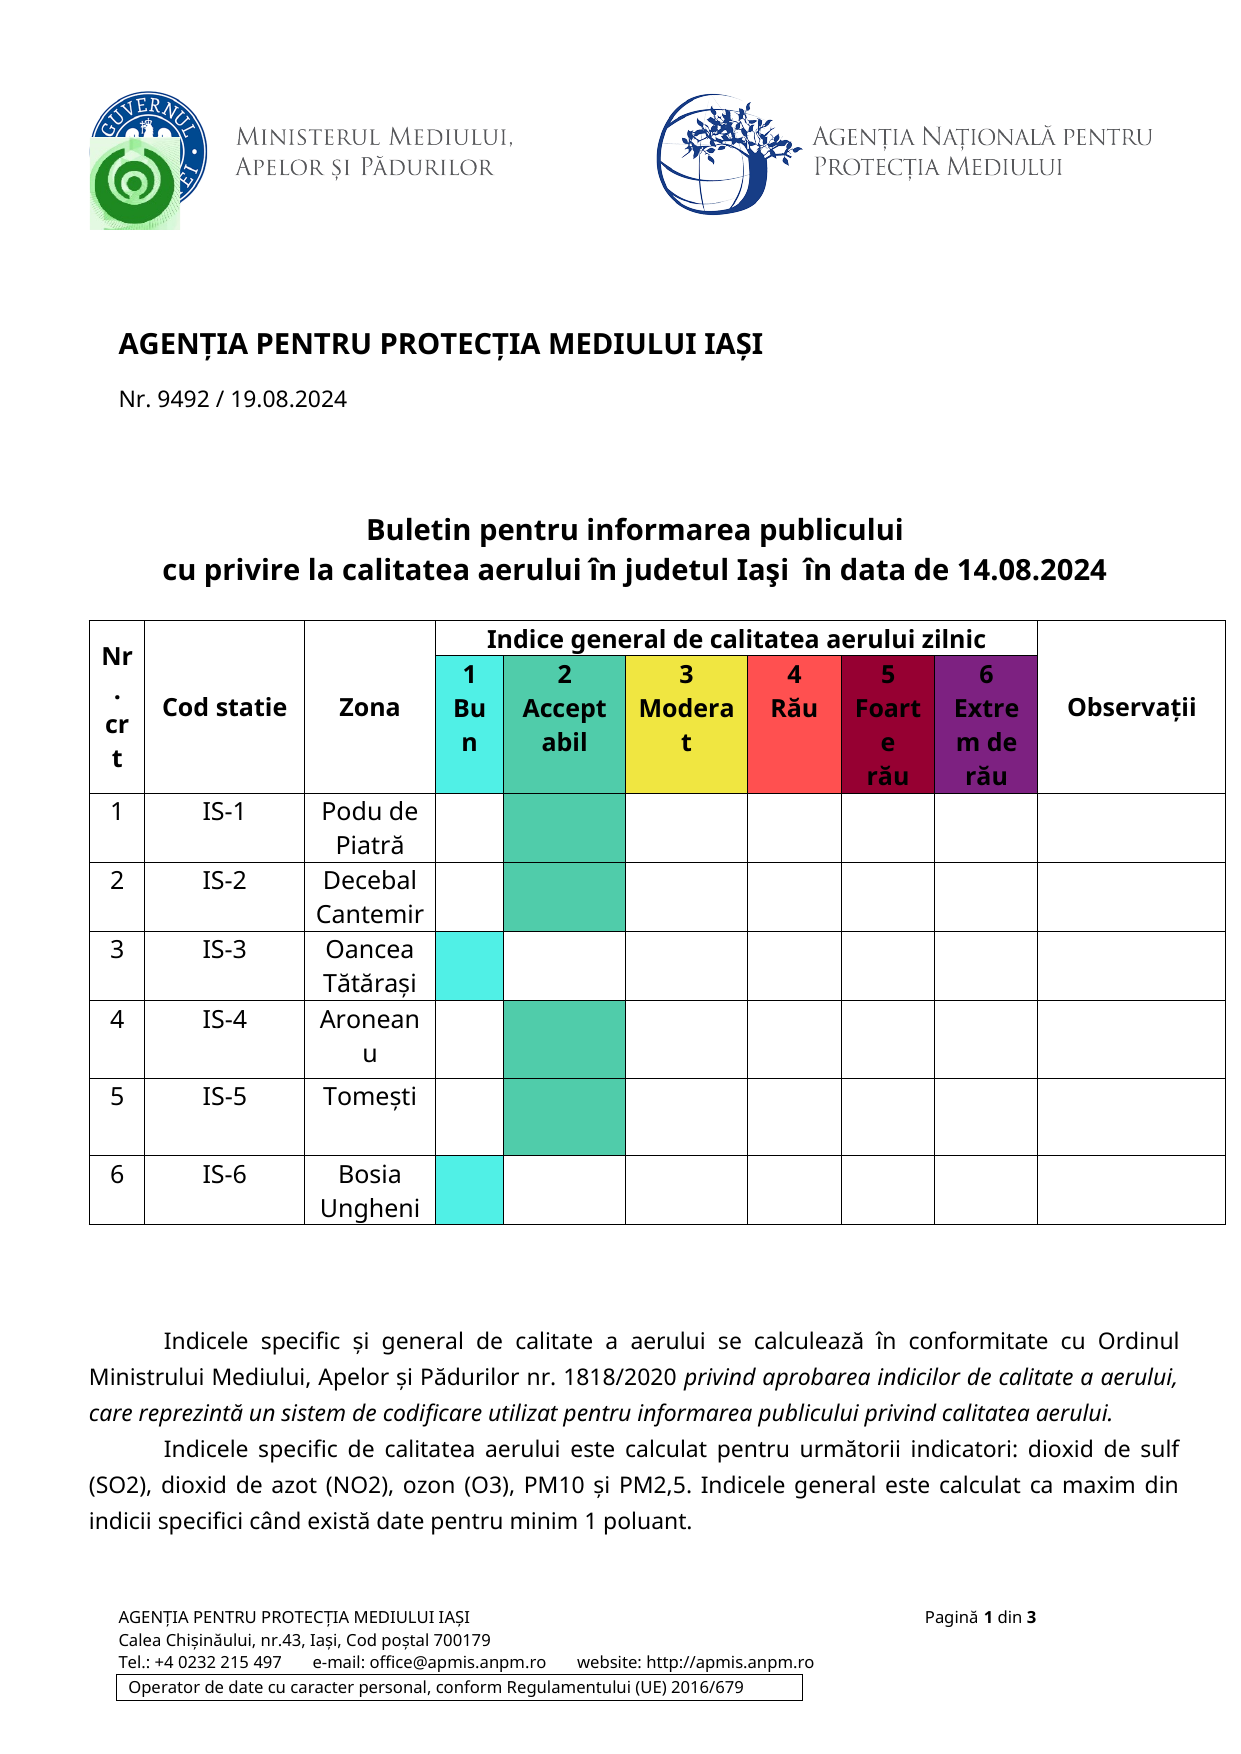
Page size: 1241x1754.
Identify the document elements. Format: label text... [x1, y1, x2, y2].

table_header Nr. crt [90, 621, 144, 793]
table_header Indice general de calitatea aerului zilnic [436, 621, 1037, 655]
table_cell [436, 863, 503, 931]
table_cell 3 [90, 932, 144, 1000]
table_cell 6 Extrem de rău [935, 656, 1037, 793]
table_cell [748, 1079, 841, 1155]
table_cell [842, 1156, 934, 1224]
table_cell [1038, 794, 1225, 862]
table_cell Podu de Piatră [305, 794, 435, 862]
table_cell [842, 932, 934, 1000]
table_cell IS-3 [145, 932, 304, 1000]
table_cell [504, 1001, 625, 1078]
table_cell [842, 1001, 934, 1078]
table_cell [935, 932, 1037, 1000]
table_cell IS-5 [145, 1079, 304, 1155]
table_cell [436, 1156, 503, 1224]
table_header Observații [1038, 621, 1225, 793]
table_cell Oancea Tătărași [305, 932, 435, 1000]
table_cell [935, 1079, 1037, 1155]
table_cell [504, 932, 625, 1000]
table_cell [504, 1079, 625, 1155]
text Indicele specific de calitatea aerului este calculat pentru următorii indicatori: dioxid de sulf (SO2), dioxid de azot (NO2), ozon (O3), PM10 și PM2,5. Indicele general este calculat ca maxim din indicii specifici când există date pentru minim 1 poluant. [89, 1433, 1181, 1536]
table_cell [504, 794, 625, 862]
table_cell [1038, 1001, 1225, 1078]
table_cell [626, 1001, 747, 1078]
table_cell 2 Acceptabil [504, 656, 625, 793]
table_cell [1038, 932, 1225, 1000]
table_cell [626, 794, 747, 862]
table_cell [1038, 1156, 1225, 1224]
table_cell [748, 932, 841, 1000]
table_cell Decebal Cantemir [305, 863, 435, 931]
table_cell 1 Bun [436, 656, 503, 793]
table_cell [748, 794, 841, 862]
table_cell 1 [90, 794, 144, 862]
table_cell [935, 1001, 1037, 1078]
text Nr. 9492 / 19.08.2024 [118, 383, 1181, 414]
table_cell 6 [90, 1156, 144, 1224]
table_cell 4 [90, 1001, 144, 1078]
table_cell [626, 863, 747, 931]
text Indicele specific și general de calitate a aerului se calculează în conformitate cu Ordinul Ministrului Mediului, Apelor și Pădurilor nr. 1818/2020 privind aprobarea indicilor de calitate a aerului, care reprezintă un sistem de codificare utilizat pentru informarea publicului privind calitatea aerului. [89, 1325, 1181, 1428]
table_header Cod statie [145, 621, 304, 793]
table_cell [935, 863, 1037, 931]
table_cell [504, 863, 625, 931]
table_cell IS-2 [145, 863, 304, 931]
table_cell 2 [90, 863, 144, 931]
table_cell 3 Moderat [626, 656, 747, 793]
table_cell [748, 1001, 841, 1078]
table_cell [504, 1156, 625, 1224]
text cu privire la calitatea aerului în judetul Iaşi în data de 14.08.2024 [89, 549, 1181, 589]
table_cell 5 Foarte rău [842, 656, 934, 793]
table_cell Bosia Ungheni [305, 1156, 435, 1224]
table_cell [842, 794, 934, 862]
table_cell Tomești [305, 1079, 435, 1155]
table_header Zona [305, 621, 435, 793]
table_cell IS-6 [145, 1156, 304, 1224]
table_cell [748, 1156, 841, 1224]
table_cell 4 Rău [748, 656, 841, 793]
table_cell [436, 794, 503, 862]
table_cell [1038, 1079, 1225, 1155]
table_cell [626, 1079, 747, 1155]
table_cell [935, 794, 1037, 862]
table_cell Aroneanu [305, 1001, 435, 1078]
text Buletin pentru informarea publicului [89, 510, 1181, 549]
table_cell IS-1 [145, 794, 304, 862]
table_cell [842, 1079, 934, 1155]
table_cell IS-4 [145, 1001, 304, 1078]
table_cell 5 [90, 1079, 144, 1155]
table_cell [436, 1001, 503, 1078]
table_cell [748, 863, 841, 931]
table_cell [436, 1079, 503, 1155]
text AGENȚIA PENTRU PROTECȚIA MEDIULUI IAȘI [118, 150, 1181, 363]
table_cell [626, 1156, 747, 1224]
table_cell [935, 1156, 1037, 1224]
table_cell [1038, 863, 1225, 931]
table_cell [436, 932, 503, 1000]
table_cell [626, 932, 747, 1000]
picture [0, 0, 1241, 304]
table_cell [842, 863, 934, 931]
